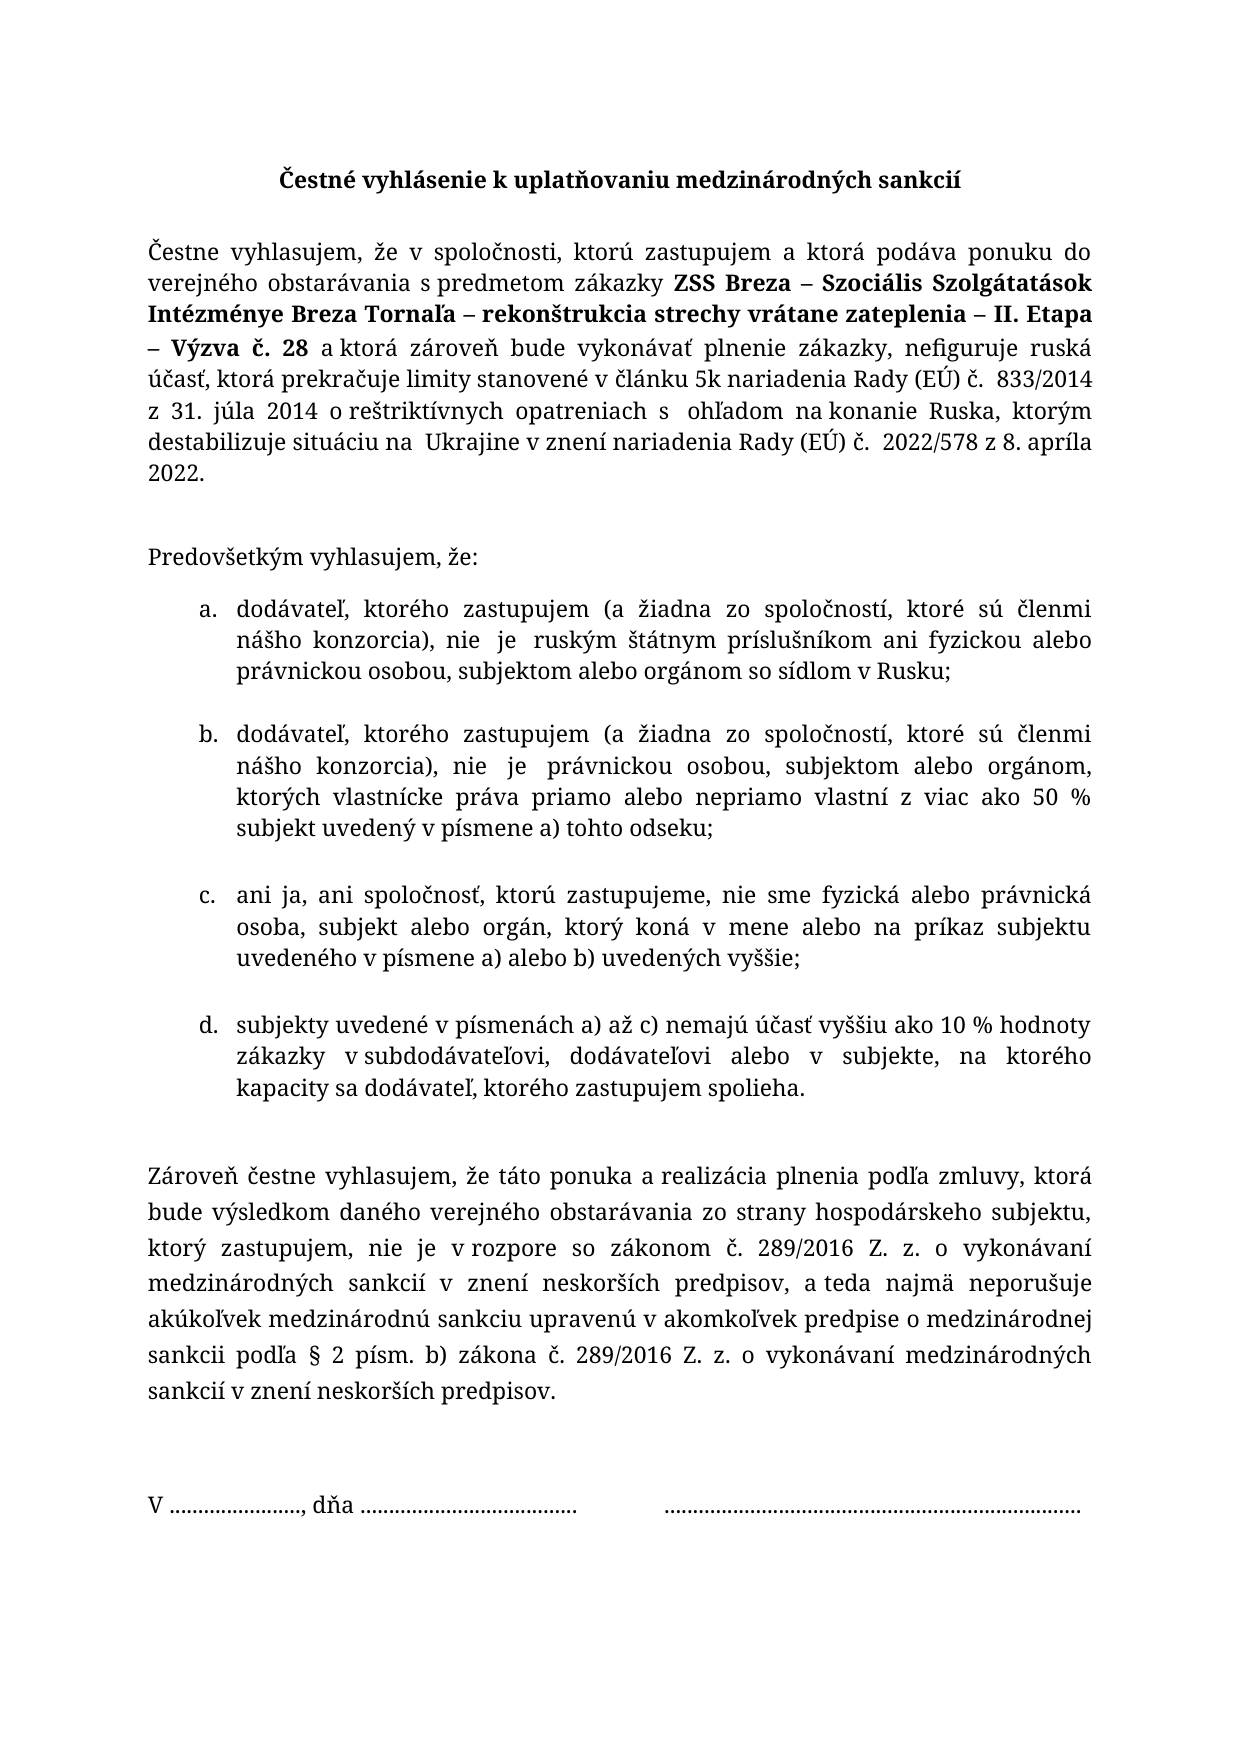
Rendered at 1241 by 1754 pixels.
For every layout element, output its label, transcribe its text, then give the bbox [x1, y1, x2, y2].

list dodávateľ, ktorého zastupujem (a žiadna zo spoločností, ktoré sú členmi nášho konzorcia), nie je ruským štátnym príslušníkom ani fyzickou alebo právnickou osobou, subjektom alebo orgánom so sídlom v Rusku; [199, 592, 1093, 686]
list ani ja, ani spoločnosť, ktorú zastupujeme, nie sme fyzická alebo právnická osoba, subjekt alebo orgán, ktorý koná v mene alebo na príkaz subjektu uvedeného v písmene a) alebo b) uvedených vyššie; [199, 879, 1093, 973]
text Čestné vyhlásenie k uplatňovaniu medzinárodných sankcií [148, 164, 1093, 195]
text Čestne vyhlasujem, že v spoločnosti, ktorú zastupujem a ktorá podáva ponuku do verejného obstarávania s predmetom zákazky ZSS Breza – Szociális Szolgátatások Intézménye Breza Tornaľa – rekonštrukcia strechy vrátane zateplenia – II. Etapa – Výzva č. 28 a ktorá zároveň bude vykonávať plnenie zákazky, nefiguruje ruská účasť, ktorá prekračuje limity stanovené v článku 5k nariadenia Rady (EÚ) č. 833/2014 z 31. júla 2014 o reštriktívnych opatreniach s ohľadom na konanie Ruska, ktorým destabilizuje situáciu na Ukrajine v znení nariadenia Rady (EÚ) č. 2022/578 z 8. apríla 2022. [148, 236, 1093, 298]
text Zároveň čestne vyhlasujem, že táto ponuka a realizácia plnenia podľa zmluvy, ktorá bude výsledkom daného verejného obstarávania zo strany hospodárskeho subjektu, ktorý zastupujem, nie je v rozpore so zákonom č. 289/2016 Z. z. o vykonávaní medzinárodných sankcií v znení neskorších predpisov, a teda najmä neporušuje akúkoľvek medzinárodnú sankciu upravenú v akomkoľvek predpise o medzinárodnej sankcii podľa § 2 písm. b) zákona č. 289/2016 Z. z. o vykonávaní medzinárodných sankcií v znení neskorších predpisov. [148, 1159, 1093, 1406]
list dodávateľ, ktorého zastupujem (a žiadna zo spoločností, ktoré sú členmi nášho konzorcia), nie je právnickou osobou, subjektom alebo orgánom, ktorých vlastnícke práva priamo alebo nepriamo vlastní z viac ako 50 % subjekt uvedený v písmene a) tohto odseku; [199, 718, 1093, 843]
text Čestne vyhlasujem, že v spoločnosti, ktorú zastupujem a ktorá podáva ponuku do verejného obstarávania s predmetom zákazky ZSS Breza – Szociális Szolgátatások Intézménye Breza Tornaľa – rekonštrukcia strechy vrátane zateplenia – II. Etapa – Výzva č. 28 a ktorá zároveň bude vykonávať plnenie zákazky, nefiguruje ruská účasť, ktorá prekračuje limity stanovené v článku 5k nariadenia Rady (EÚ) č. 833/2014 z 31. júla 2014 o reštriktívnych opatreniach s ohľadom na konanie Ruska, ktorým destabilizuje situáciu na Ukrajine v znení nariadenia Rady (EÚ) č. 2022/578 z 8. apríla 2022. [148, 329, 1093, 488]
text Predovšetkým vyhlasujem, že: [148, 540, 1093, 572]
list subjekty uvedené v písmenách a) až c) nemajú účasť vyššiu ako 10 % hodnoty zákazky v subdodávateľovi, dodávateľovi alebo v subjekte, na ktorého kapacity sa dodávateľ, ktorého zastupujem spolieha. [199, 1009, 1093, 1103]
text V ......................., dňa ...................................... ......................................................................... [148, 1489, 1093, 1520]
